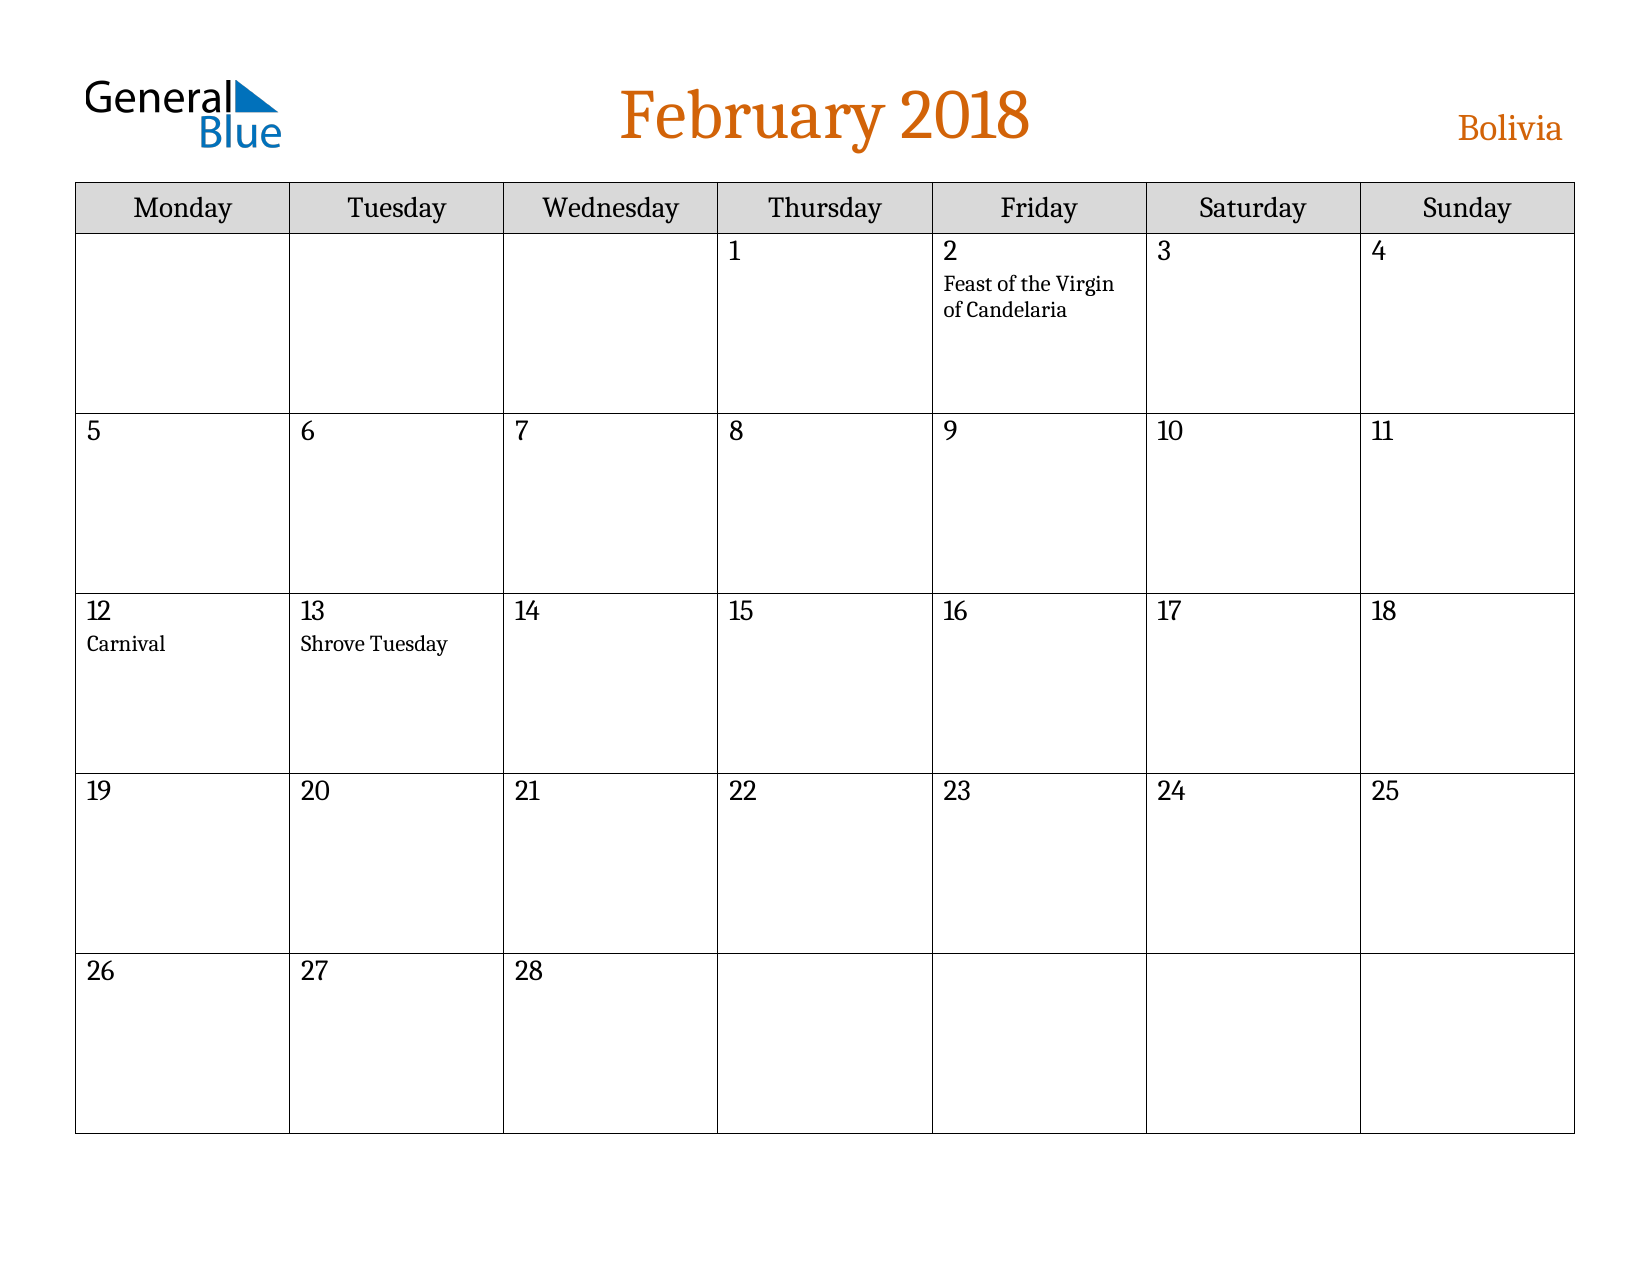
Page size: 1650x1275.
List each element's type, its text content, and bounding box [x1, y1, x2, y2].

table_cell [1147, 450, 1360, 593]
table_cell 13 [290, 594, 503, 630]
table_cell Thursday [718, 183, 932, 233]
table_cell [933, 810, 1146, 953]
table_cell [1361, 270, 1574, 413]
table_cell [76, 810, 289, 953]
table_cell 17 [1147, 594, 1360, 630]
table_cell [933, 630, 1146, 773]
table_cell Carnival [76, 630, 289, 773]
table_cell 28 [504, 954, 717, 990]
table_cell [718, 450, 932, 593]
table_cell [718, 954, 932, 990]
table_cell [933, 990, 1146, 1133]
table_cell [290, 270, 503, 413]
table_cell 20 [290, 774, 503, 810]
table_cell [1361, 450, 1574, 593]
table_cell [504, 990, 717, 1133]
table_cell Feast of the Virgin of Candelaria [933, 270, 1146, 413]
table_cell 26 [76, 954, 289, 990]
table_cell [504, 630, 717, 773]
table_cell [290, 450, 503, 593]
table_cell 7 [504, 414, 717, 450]
table_cell [76, 234, 289, 270]
table_cell 11 [1361, 414, 1574, 450]
table_cell [290, 810, 503, 953]
table_cell [76, 450, 289, 593]
table_header February 2018 [504, 75, 1146, 182]
table_cell [504, 810, 717, 953]
table_cell 4 [1361, 234, 1574, 270]
table_cell [718, 810, 932, 953]
table_cell 9 [933, 414, 1146, 450]
table_cell Wednesday [504, 183, 717, 233]
table_cell 21 [504, 774, 717, 810]
table_cell 14 [504, 594, 717, 630]
table_cell 25 [1361, 774, 1574, 810]
table_cell [933, 450, 1146, 593]
table_cell [1147, 270, 1360, 413]
table_cell 24 [1147, 774, 1360, 810]
table_cell [718, 270, 932, 413]
table_cell 1 [718, 234, 932, 270]
table_cell [1147, 630, 1360, 773]
table_cell 8 [718, 414, 932, 450]
table_cell Friday [933, 183, 1146, 233]
table_cell Shrove Tuesday [290, 630, 503, 773]
table_cell Sunday [1361, 183, 1574, 233]
table_cell [504, 450, 717, 593]
table_cell [290, 990, 503, 1133]
table_cell 15 [718, 594, 932, 630]
table_cell [1361, 990, 1574, 1133]
table_header [76, 75, 503, 182]
table_cell 10 [1147, 414, 1360, 450]
table_cell 23 [933, 774, 1146, 810]
table_cell [933, 954, 1146, 990]
table_cell 19 [76, 774, 289, 810]
table_cell 22 [718, 774, 932, 810]
table_cell [504, 234, 717, 270]
table_cell [1147, 990, 1360, 1133]
picture [86, 80, 281, 148]
table_cell 16 [933, 594, 1146, 630]
table_cell 18 [1361, 594, 1574, 630]
table_cell [718, 990, 932, 1133]
table_cell 12 [76, 594, 289, 630]
table_cell [76, 990, 289, 1133]
table_cell Monday [76, 183, 289, 233]
table_cell [1361, 810, 1574, 953]
table_cell 5 [76, 414, 289, 450]
table_cell 3 [1147, 234, 1360, 270]
table_cell [76, 270, 289, 413]
table_cell [1361, 630, 1574, 773]
table_cell [504, 270, 717, 413]
table_cell Saturday [1147, 183, 1360, 233]
table_cell 2 [933, 234, 1146, 270]
table_cell [718, 630, 932, 773]
table_cell [1147, 954, 1360, 990]
table_cell Tuesday [290, 183, 503, 233]
table_cell 6 [290, 414, 503, 450]
table_cell [1361, 954, 1574, 990]
table_cell 27 [290, 954, 503, 990]
table_cell [1147, 810, 1360, 953]
table_header Bolivia [1146, 75, 1574, 182]
table_cell [290, 234, 503, 270]
